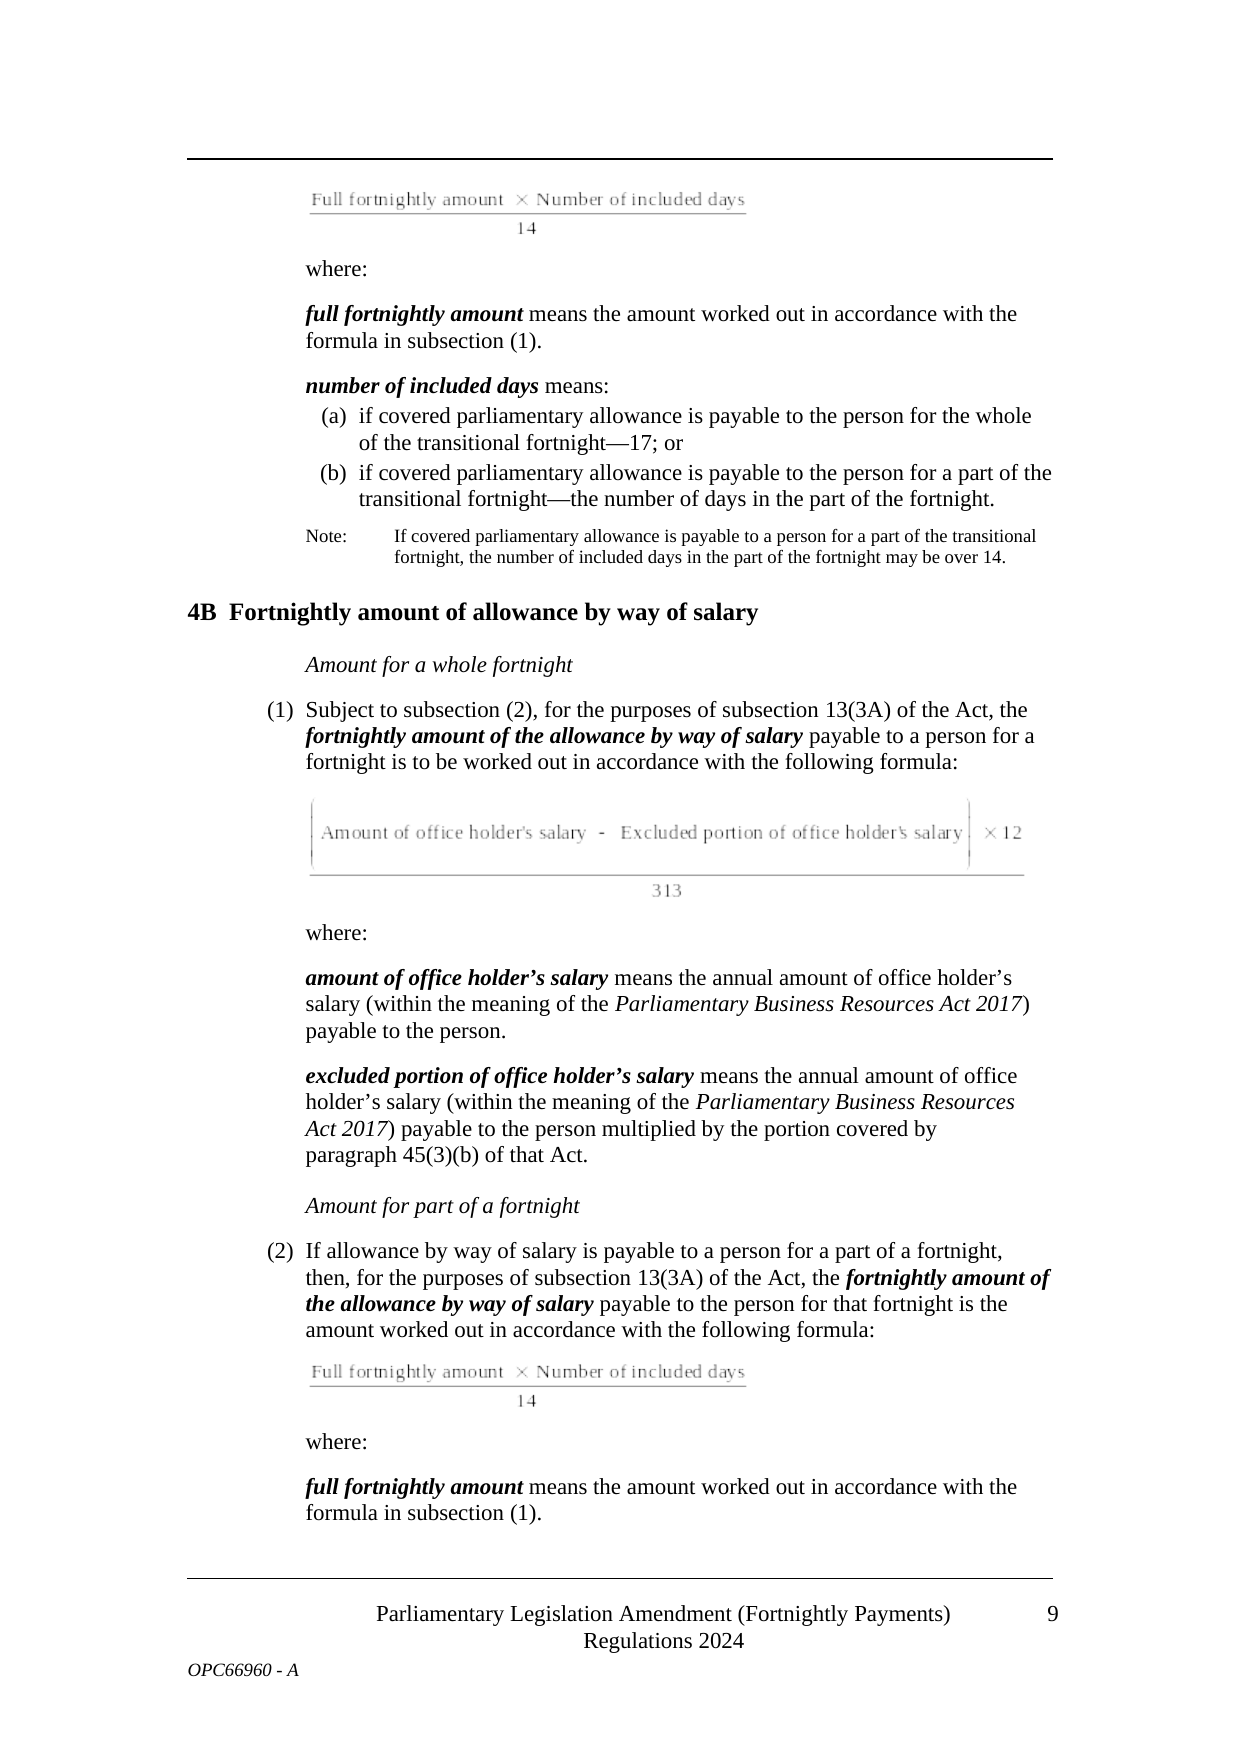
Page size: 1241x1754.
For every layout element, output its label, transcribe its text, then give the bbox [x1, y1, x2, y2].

text where: [305, 919, 1053, 945]
text (b) if covered parliamentary allowance is payable to the person for a part of the transitional fortnight—the number of days in the part of the fortnight. [187, 459, 1053, 512]
text full fortnightly amount means the amount worked out in accordance with the formula in subsection (1). [305, 1473, 1053, 1526]
text Amount for part of a fortnight [305, 1192, 1053, 1219]
text amount of office holder’s salary means the annual amount of office holder’s salary (within the meaning of the Parliamentary Business Resources Act 2017) payable to the person. [305, 964, 1053, 1043]
text 4B Fortnightly amount of allowance by way of salary [187, 597, 1053, 626]
text excluded portion of office holder’s salary means the annual amount of office holder’s salary (within the meaning of the Parliamentary Business Resources Act 2017) payable to the person multiplied by the portion covered by paragraph 45(3)(b) of that Act. [305, 1062, 1053, 1167]
text (2) If allowance by way of salary is payable to a person for a part of a fortnight, then, for the purposes of subsection 13(3A) of the Act, the fortnightly amount of the allowance by way of salary payable to the person for that fortnight is the amount worked out in accordance with the following formula: [187, 1237, 1053, 1343]
text where: [305, 255, 1053, 282]
text Note: If covered parliamentary allowance is payable to a person for a part of the transitional fortnight, the number of included days in the part of the fortnight may be over 14. [305, 524, 1053, 568]
text full fortnightly amount means the amount worked out in accordance with the formula in subsection (1). [305, 300, 1053, 353]
text where: [305, 1428, 1053, 1454]
text number of included days means: [305, 372, 1053, 398]
text Amount for a whole fortnight [305, 651, 1053, 677]
text (a) if covered parliamentary allowance is payable to the person for the whole of the transitional fortnight—17; or [187, 402, 1053, 455]
text (1) Subject to subsection (2), for the purposes of subsection 13(3A) of the Act, the fortnightly amount of the allowance by way of salary payable to a person for a fortnight is to be worked out in accordance with the following formula: [187, 696, 1053, 775]
